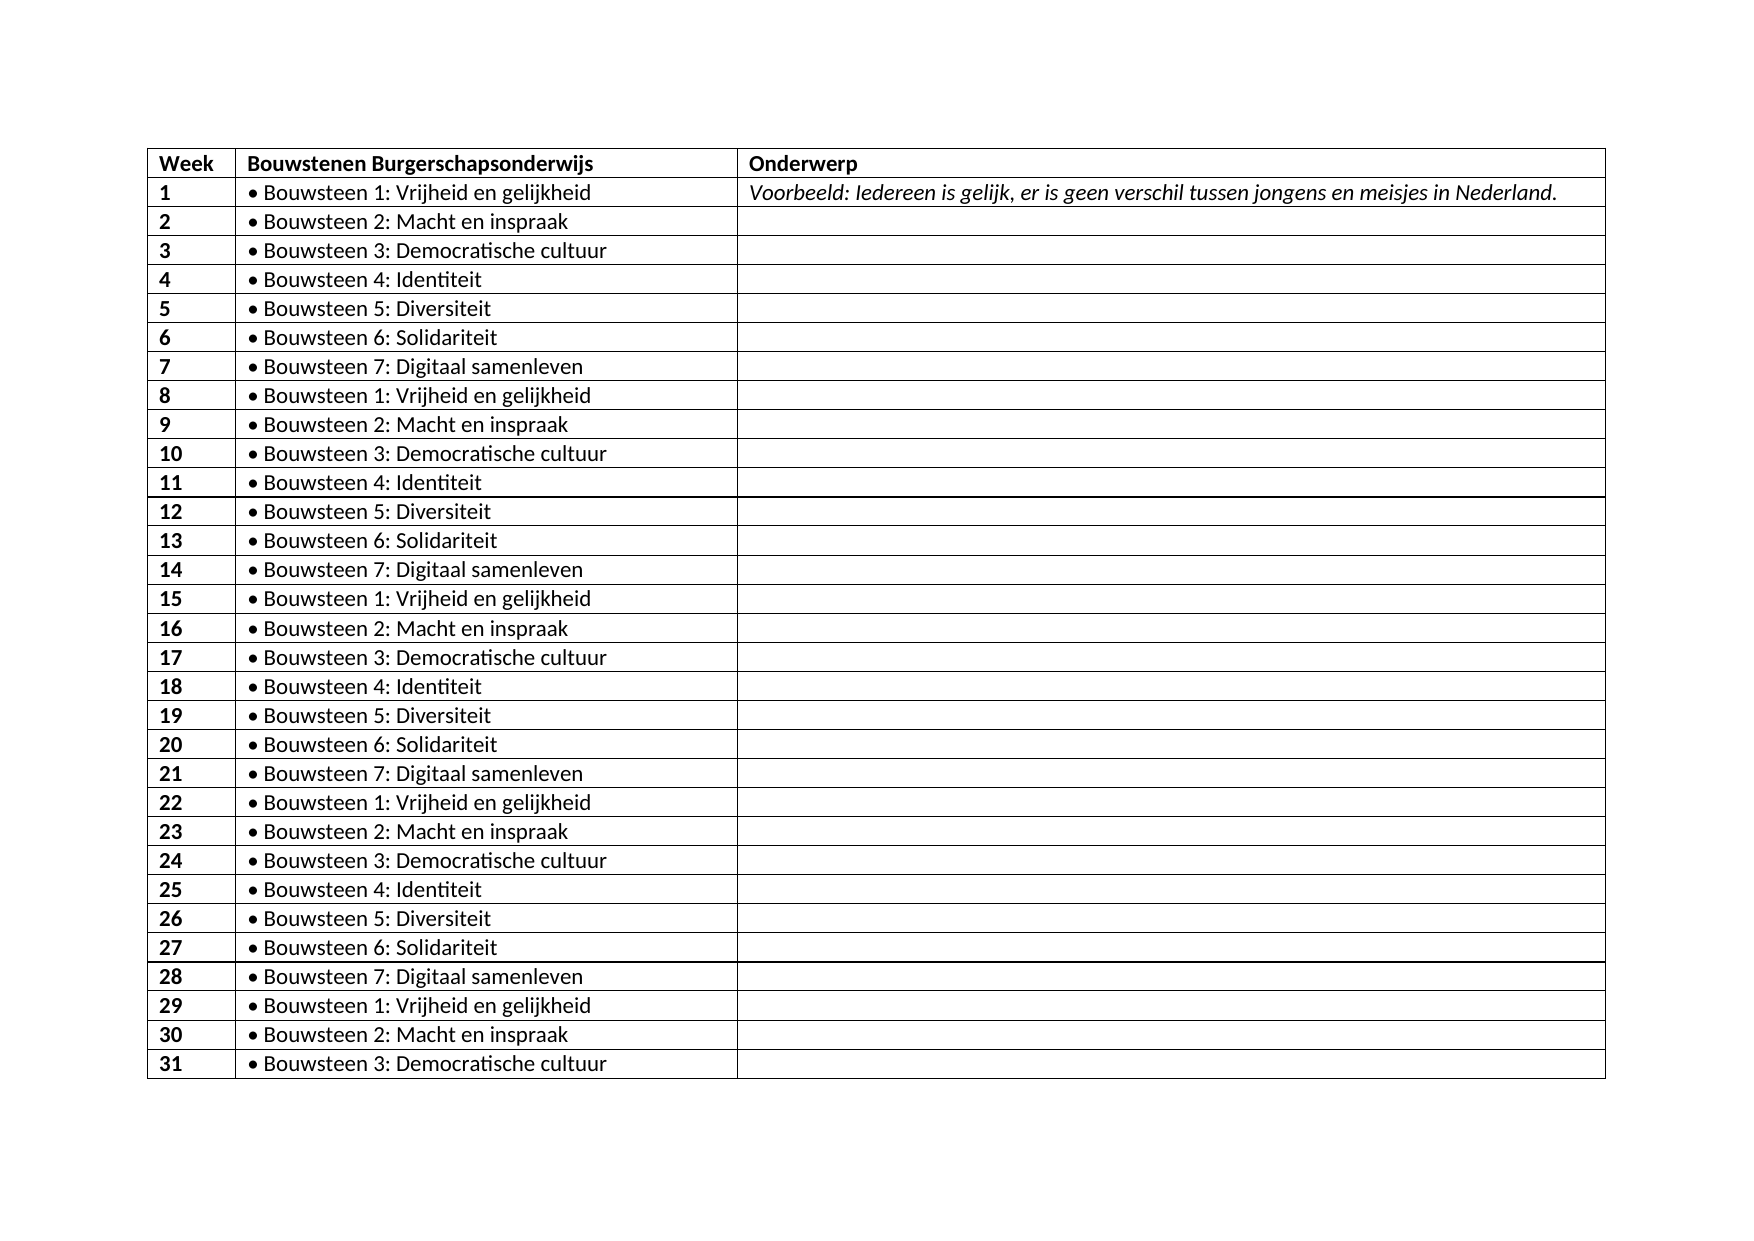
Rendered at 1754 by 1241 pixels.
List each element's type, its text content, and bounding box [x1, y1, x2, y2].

table_cell [738, 614, 1605, 642]
table_cell 14 [148, 556, 235, 583]
table_cell [738, 904, 1605, 932]
table_cell [738, 672, 1605, 700]
table_cell 2 [148, 207, 235, 235]
table_cell [738, 788, 1605, 816]
table_cell • Bouwsteen 1: Vrijheid en gelijkheid [236, 381, 737, 409]
table_cell • Bouwsteen 5: Diversiteit [236, 904, 737, 932]
table_cell [738, 556, 1605, 583]
table_cell • Bouwsteen 3: Democratische cultuur [236, 236, 737, 264]
table_cell [738, 875, 1605, 903]
table_cell [738, 236, 1605, 264]
table_cell [738, 933, 1605, 961]
table_cell [738, 207, 1605, 235]
table_cell 13 [148, 526, 235, 554]
table_cell 27 [148, 933, 235, 961]
table_cell [738, 352, 1605, 380]
table_cell 25 [148, 875, 235, 903]
table_cell • Bouwsteen 6: Solidariteit [236, 730, 737, 758]
table_cell • Bouwsteen 4: Identiteit [236, 875, 737, 903]
table_cell 22 [148, 788, 235, 816]
table_cell [738, 1050, 1605, 1078]
table_cell [738, 265, 1605, 293]
table_cell • Bouwsteen 5: Diversiteit [236, 294, 737, 322]
table_cell 3 [148, 236, 235, 264]
table_cell [738, 381, 1605, 409]
table_cell 19 [148, 701, 235, 729]
table_cell 7 [148, 352, 235, 380]
table_cell • Bouwsteen 3: Democratische cultuur [236, 643, 737, 671]
table_cell • Bouwsteen 3: Democratische cultuur [236, 1050, 737, 1078]
table_cell [738, 759, 1605, 787]
table_cell [738, 963, 1605, 990]
table_cell • Bouwsteen 2: Macht en inspraak [236, 614, 737, 642]
table_cell 28 [148, 963, 235, 990]
table_cell 17 [148, 643, 235, 671]
table_cell • Bouwsteen 3: Democratische cultuur [236, 846, 737, 874]
table_cell • Bouwsteen 3: Democratische cultuur [236, 439, 737, 467]
table_cell 5 [148, 294, 235, 322]
table_cell 16 [148, 614, 235, 642]
table_cell • Bouwsteen 2: Macht en inspraak [236, 207, 737, 235]
table_cell [738, 701, 1605, 729]
table_cell 21 [148, 759, 235, 787]
table_cell [738, 817, 1605, 845]
table_cell • Bouwsteen 1: Vrijheid en gelijkheid [236, 788, 737, 816]
table_cell • Bouwsteen 4: Identiteit [236, 672, 737, 700]
table_cell 20 [148, 730, 235, 758]
table_cell • Bouwsteen 2: Macht en inspraak [236, 817, 737, 845]
table_header Week [148, 149, 235, 177]
table_cell 11 [148, 468, 235, 496]
table_cell [738, 1021, 1605, 1048]
table_cell 26 [148, 904, 235, 932]
table_cell [738, 730, 1605, 758]
table_cell • Bouwsteen 6: Solidariteit [236, 526, 737, 554]
table_cell • Bouwsteen 2: Macht en inspraak [236, 1021, 737, 1048]
table_cell • Bouwsteen 1: Vrijheid en gelijkheid [236, 991, 737, 1019]
table_cell 6 [148, 323, 235, 351]
table_cell • Bouwsteen 5: Diversiteit [236, 498, 737, 525]
table_cell • Bouwsteen 7: Digitaal samenleven [236, 963, 737, 990]
table_cell [738, 410, 1605, 438]
table_cell 8 [148, 381, 235, 409]
table_cell 10 [148, 439, 235, 467]
table_cell 31 [148, 1050, 235, 1078]
table_cell • Bouwsteen 7: Digitaal samenleven [236, 759, 737, 787]
table_cell 4 [148, 265, 235, 293]
table_cell [738, 526, 1605, 554]
table_cell 18 [148, 672, 235, 700]
table_cell • Bouwsteen 7: Digitaal samenleven [236, 556, 737, 583]
table_cell 9 [148, 410, 235, 438]
table_cell [738, 498, 1605, 525]
table_cell • Bouwsteen 5: Diversiteit [236, 701, 737, 729]
table_cell 29 [148, 991, 235, 1019]
table_cell 12 [148, 498, 235, 525]
table_cell • Bouwsteen 6: Solidariteit [236, 323, 737, 351]
table_cell 1 [148, 178, 235, 206]
table_cell [738, 468, 1605, 496]
table_cell [738, 294, 1605, 322]
table_cell • Bouwsteen 4: Identiteit [236, 265, 737, 293]
table_cell [738, 643, 1605, 671]
table_cell 23 [148, 817, 235, 845]
table_header Onderwerp [738, 149, 1605, 177]
table_cell [738, 585, 1605, 613]
table_cell 24 [148, 846, 235, 874]
table_cell • Bouwsteen 6: Solidariteit [236, 933, 737, 961]
table_cell • Bouwsteen 1: Vrijheid en gelijkheid [236, 585, 737, 613]
table_cell Voorbeeld: Iedereen is gelijk, er is geen verschil tussen jongens en meisjes in Nederland. [738, 178, 1605, 206]
table_cell [738, 991, 1605, 1019]
table_cell • Bouwsteen 4: Identiteit [236, 468, 737, 496]
table_cell [738, 846, 1605, 874]
table_header Bouwstenen Burgerschapsonderwijs [236, 149, 737, 177]
table_cell 15 [148, 585, 235, 613]
table_cell • Bouwsteen 2: Macht en inspraak [236, 410, 737, 438]
table_cell 30 [148, 1021, 235, 1048]
table_cell • Bouwsteen 1: Vrijheid en gelijkheid [236, 178, 737, 206]
table_cell [738, 439, 1605, 467]
table_cell • Bouwsteen 7: Digitaal samenleven [236, 352, 737, 380]
table_cell [738, 323, 1605, 351]
